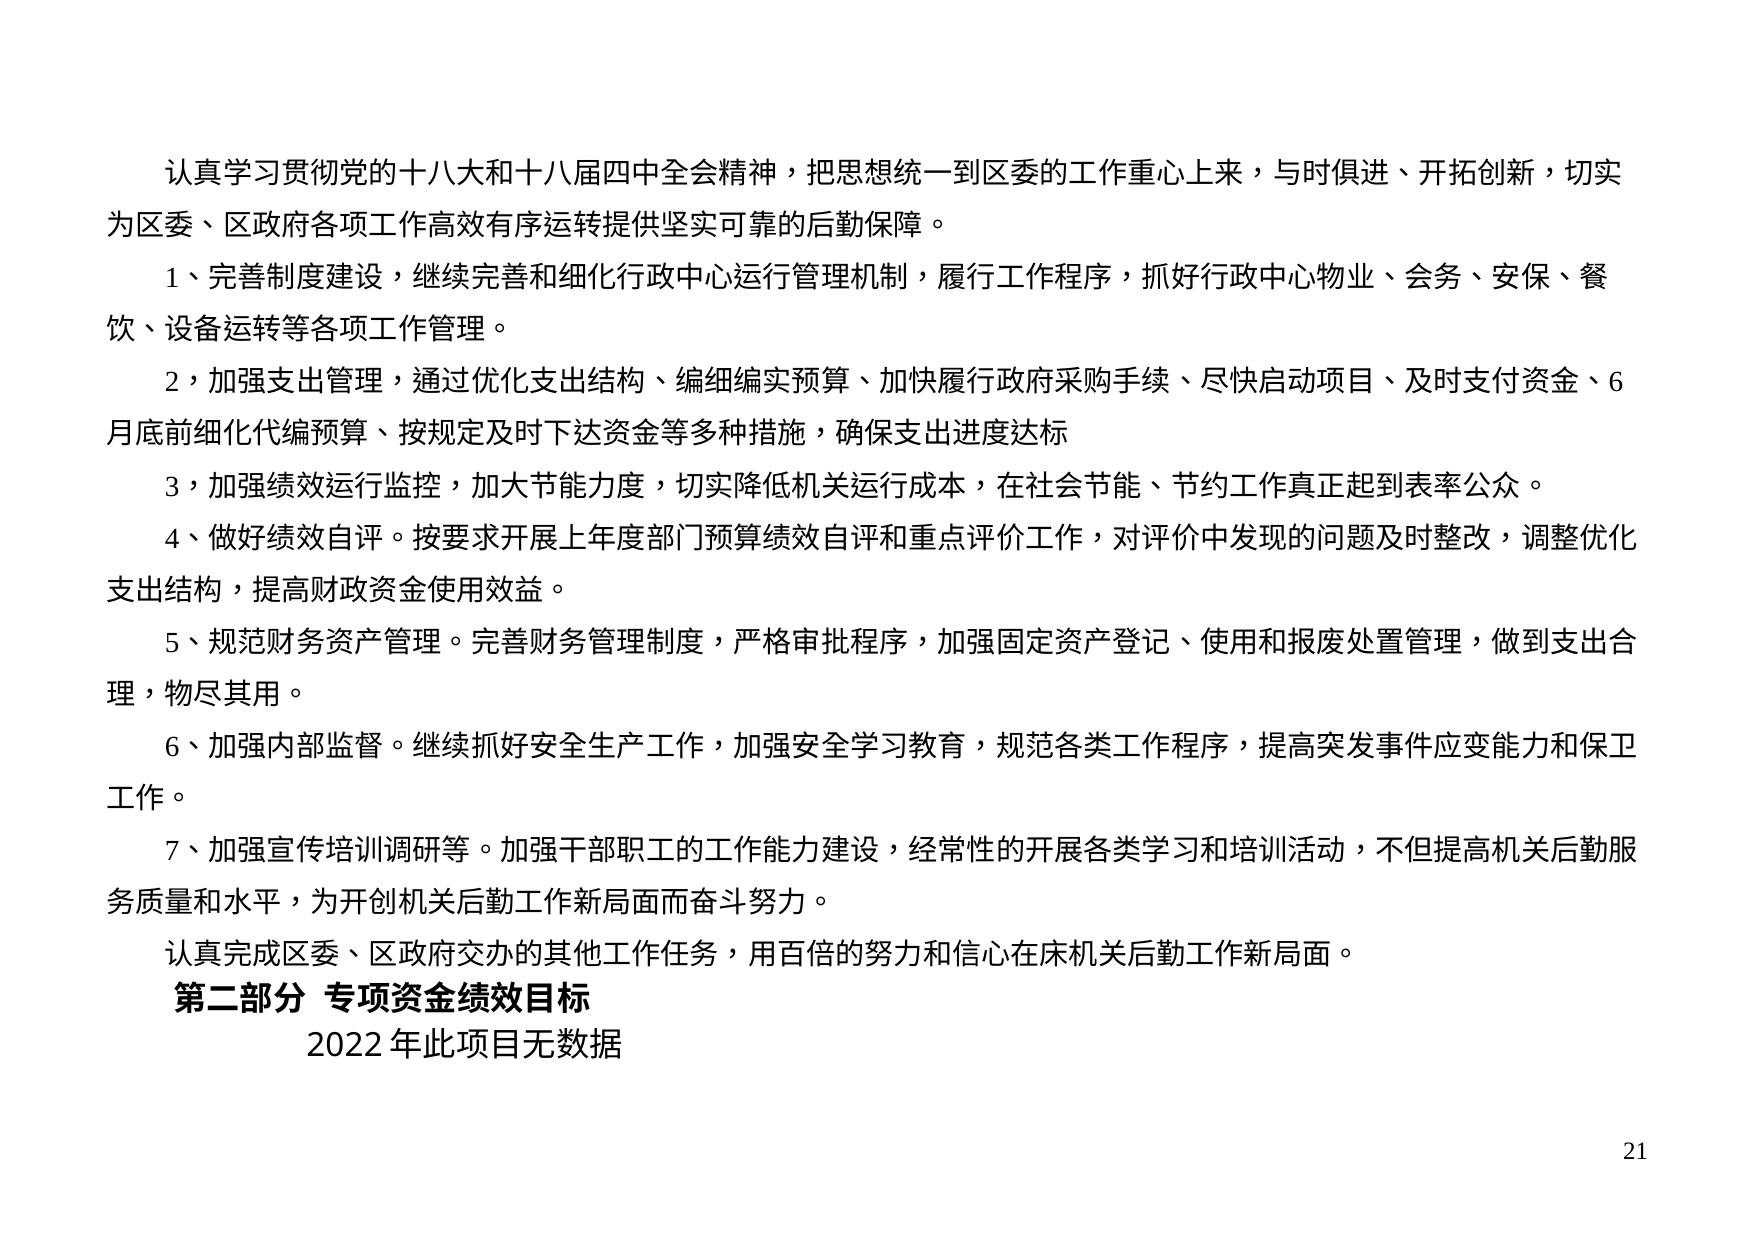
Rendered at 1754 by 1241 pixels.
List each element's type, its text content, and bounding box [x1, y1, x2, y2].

text 2，加强支出管理，通过优化支出结构、编细编实预算、加快履行政府采购手续、尽快启动项目、及时支付资金、6月底前细化代编预算、按规定及时下达资金等多种措施，确保支出进度达标 [106, 350, 1648, 454]
text 3，加强绩效运行监控，加大节能力度，切实降低机关运行成本，在社会节能、节约工作真正起到表率公众。 [106, 454, 1648, 506]
text 5、规范财务资产管理。完善财务管理制度，严格审批程序，加强固定资产登记、使用和报废处置管理，做到支出合理，物尽其用。 [106, 611, 1648, 715]
text 1、完善制度建设，继续完善和细化行政中心运行管理机制，履行工作程序，抓好行政中心物业、会务、安保、餐饮、设备运转等各项工作管理。 [106, 246, 1648, 350]
text 认真学习贯彻党的十八大和十八届四中全会精神，把思想统一到区委的工作重心上来，与时俱进、开拓创新，切实为区委、区政府各项工作高效有序运转提供坚实可靠的后勤保障。 [106, 142, 1648, 246]
text 6、加强内部监督。继续抓好安全生产工作，加强安全学习教育，规范各类工作程序，提高突发事件应变能力和保卫工作。 [106, 715, 1648, 819]
list 专项资金绩效目标 [106, 975, 1648, 1021]
text 4、做好绩效自评。按要求开展上年度部门预算绩效自评和重点评价工作，对评价中发现的问题及时整改，调整优化支出结构，提高财政资金使用效益。 [106, 506, 1648, 611]
text 认真完成区委、区政府交办的其他工作任务，用百倍的努力和信心在床机关后勤工作新局面。 [106, 923, 1648, 975]
text 2022年此项目无数据 [106, 1021, 1648, 1066]
text 7、加强宣传培训调研等。加强干部职工的工作能力建设，经常性的开展各类学习和培训活动，不但提高机关后勤服务质量和水平，为开创机关后勤工作新局面而奋斗努力。 [106, 819, 1648, 923]
